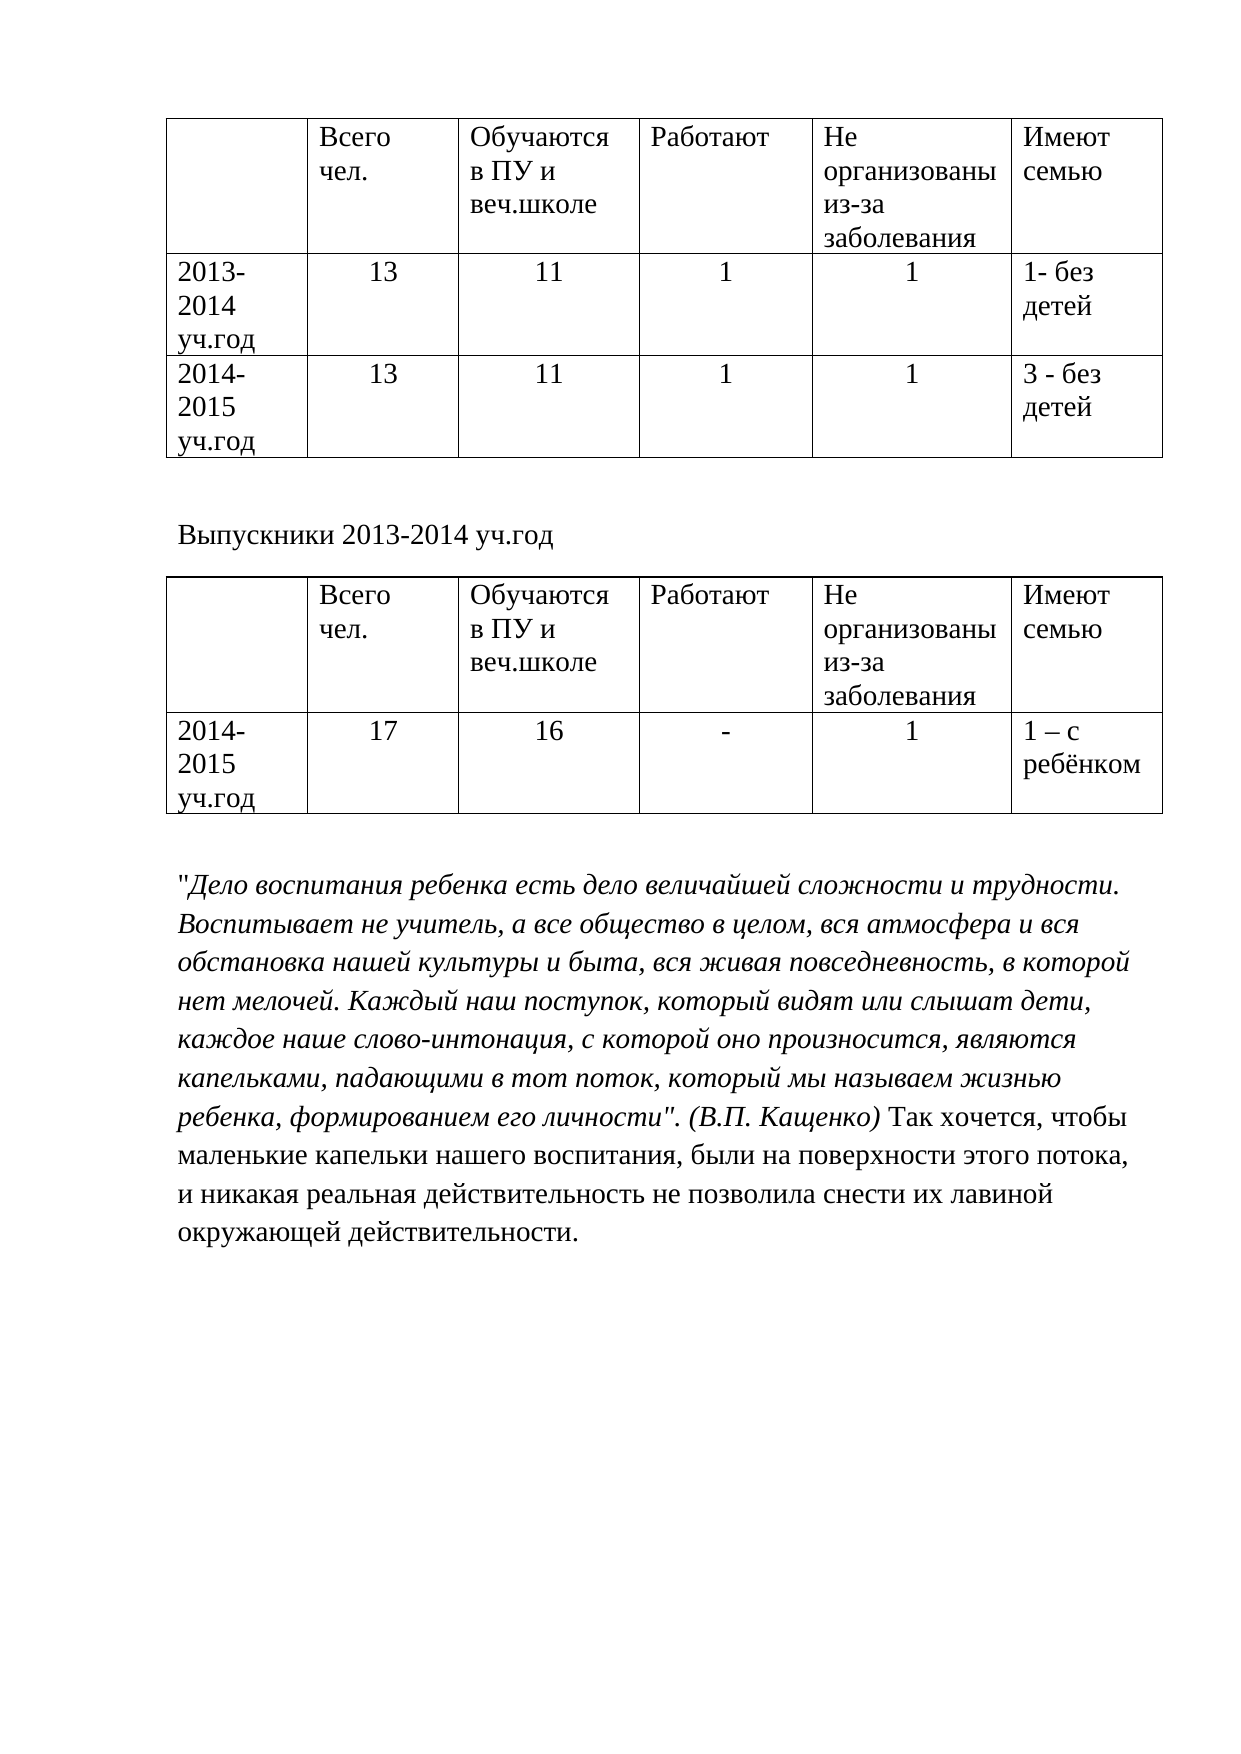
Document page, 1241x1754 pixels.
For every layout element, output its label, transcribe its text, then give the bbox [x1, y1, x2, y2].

table_header Обучаются в ПУ и веч.школе [459, 119, 639, 253]
table_header Имеют семью [1012, 119, 1162, 253]
text Выпускники 2013-2014 уч.год [177, 517, 1152, 551]
table_header [167, 119, 307, 253]
table_header Работают [640, 578, 812, 712]
table_cell 1 – с ребёнком [1012, 713, 1162, 813]
table_cell 16 [459, 713, 639, 813]
table_cell 17 [308, 713, 458, 813]
table_cell - [640, 713, 812, 813]
table_header Не организованы из-за заболевания [813, 578, 1011, 712]
table_header Не организованы из-за заболевания [813, 119, 1011, 253]
table_cell 1 [813, 356, 1011, 457]
table_cell 1 [813, 713, 1011, 813]
table_header Обучаются в ПУ и веч.школе [459, 578, 639, 712]
table_cell 11 [459, 356, 639, 457]
table_cell 2014-2015 уч.год [167, 713, 307, 813]
table_cell 13 [308, 356, 458, 457]
table_cell 1 [813, 254, 1011, 355]
table_cell 2013-2014 уч.год [167, 254, 307, 355]
table_header Всего чел. [308, 119, 458, 253]
text "Дело воспитания ребенка есть дело величайшей сложности и трудности. Воспитывает не учитель, а все общество в целом, вся атмосфера и вся обстановка нашей культуры и быта, вся живая повседневность, в которой нет мелочей. Каждый наш поступок, который видят или слышат дети, каждое наше слово-интонация, с которой оно произносится, являются капельками, падающими в тот поток, который мы называем жизнью ребенка, формированием его личности". (В.П. Кащенко) Так хочется, чтобы маленькие капельки нашего воспитания, были на поверхности этого потока, и никакая реальная действительность не позволила снести их лавиной окружающей действительности. [177, 867, 1152, 1248]
table_cell 11 [459, 254, 639, 355]
table_cell 2014-2015 уч.год [167, 356, 307, 457]
table_cell 1 [640, 254, 812, 355]
table_header Всего чел. [308, 578, 458, 712]
table_cell 13 [308, 254, 458, 355]
table_header Работают [640, 119, 812, 253]
table_header [167, 578, 307, 712]
table_header Имеют семью [1012, 578, 1162, 712]
table_cell 3 - без детей [1012, 356, 1162, 457]
table_cell 1- без детей [1012, 254, 1162, 355]
table_cell 1 [640, 356, 812, 457]
